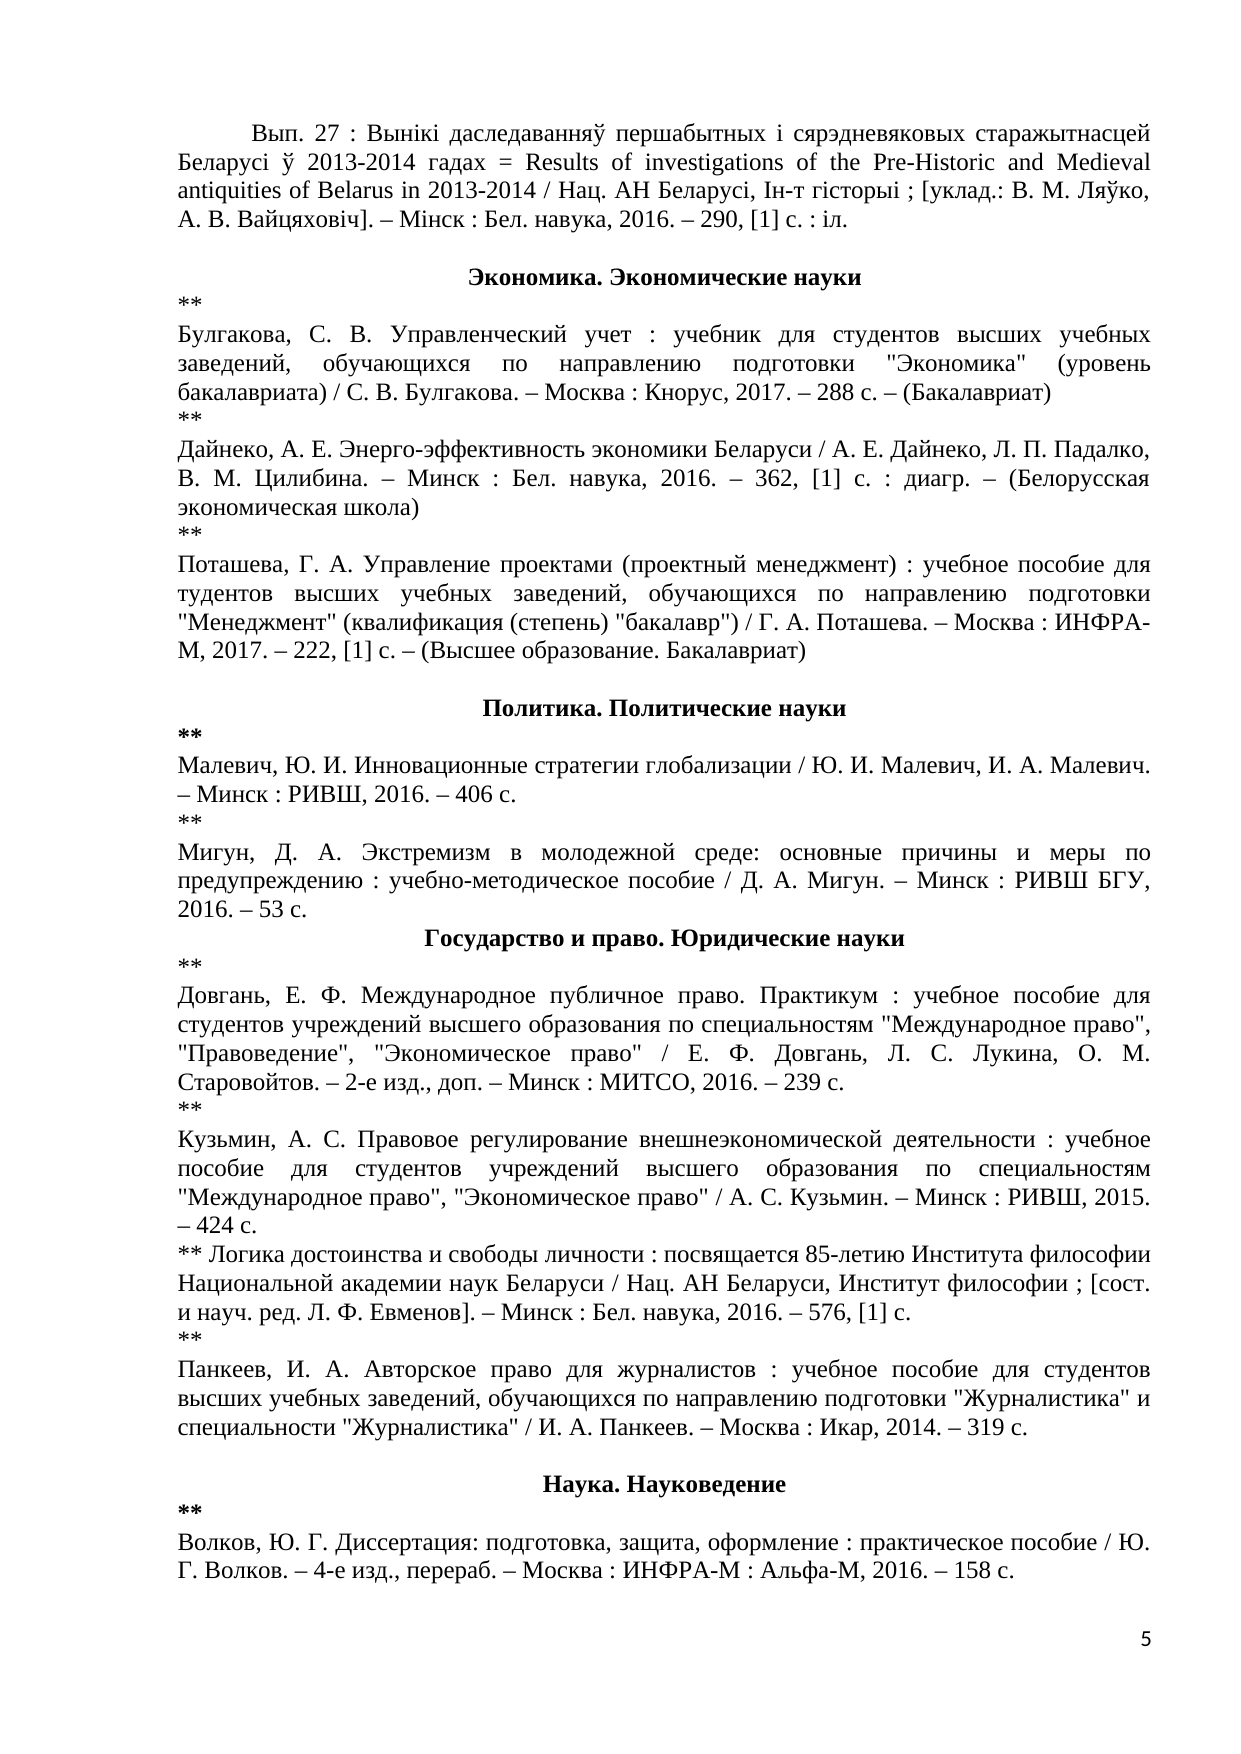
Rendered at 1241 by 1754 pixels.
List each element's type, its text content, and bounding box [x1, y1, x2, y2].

text ** [177, 521, 1152, 549]
text Политика. Политические науки [177, 693, 1152, 722]
text ** Логика достоинства и свободы личности : посвящается 85-летию Института философии Национальной академии наук Беларуси / Нац. АН Беларуси, Институт философии ; [сост. и науч. ред. Л. Ф. Евменов]. – Минск : Бел. навука, 2016. – 576, [1] с. [177, 1239, 1152, 1326]
text ** [177, 1096, 1152, 1124]
text ** [177, 722, 1152, 751]
text ** [177, 291, 1152, 319]
text ** [177, 808, 1152, 837]
text Наука. Науковедение [177, 1469, 1152, 1498]
text ** [177, 1498, 1152, 1527]
text Мигун, Д. А. Экстремизм в молодежной среде: основные причины и меры по предупреждению : учебно-методическое пособие / Д. А. Мигун. – Минск : РИВШ БГУ, 2016. – 53 с. [177, 837, 1152, 923]
text Панкеев, И. А. Авторское право для журналистов : учебное пособие для студентов высших учебных заведений, обучающихся по направлению подготовки "Журналистика" и специальности "Журналистика" / И. А. Панкеев. – Москва : Икар, 2014. – 319 с. [177, 1354, 1152, 1441]
text Поташева, Г. А. Управление проектами (проектный менеджмент) : учебное пособие для тудентов высших учебных заведений, обучающихся по направлению подготовки "Менеджмент" (квалификация (степень) "бакалавр") / Г. А. Поташева. – Москва : ИНФРА-М, 2017. – 222, [1] с. – (Высшее образование. Бакалавриат) [177, 549, 1152, 664]
text Довгань, Е. Ф. Международное публичное право. Практикум : учебное пособие для студентов учреждений высшего образования по специальностям "Международное право", "Правоведение", "Экономическое право" / Е. Ф. Довгань, Л. С. Лукина, О. М. Старовойтов. – 2-е изд., доп. – Минск : МИТСО, 2016. – 239 с. [177, 981, 1152, 1096]
text Экономика. Экономические науки [177, 262, 1152, 291]
text ** [177, 406, 1152, 434]
text ** [177, 952, 1152, 981]
text Государство и право. Юридические науки [177, 923, 1152, 952]
text Малевич, Ю. И. Инновационные стратегии глобализации / Ю. И. Малевич, И. А. Малевич. – Минск : РИВШ, 2016. – 406 с. [177, 751, 1152, 808]
text ** [177, 1326, 1152, 1354]
text Волков, Ю. Г. Диссертация: подготовка, защита, оформление : практическое пособие / Ю. Г. Волков. – 4-е изд., перераб. – Москва : ИНФРА-М : Альфа-М, 2016. – 158 с. [177, 1527, 1152, 1584]
text Булгакова, С. В. Управленческий учет : учебник для студентов высших учебных заведений, обучающихся по направлению подготовки "Экономика" (уровень бакалавриата) / С. В. Булгакова. – Москва : Кнорус, 2017. – 288 с. – (Бакалавриат) [177, 319, 1152, 406]
text Кузьмин, А. С. Правовое регулирование внешнеэкономической деятельности : учебное пособие для студентов учреждений высшего образования по специальностям "Международное право", "Экономическое право" / А. С. Кузьмин. – Минск : РИВШ, 2015. – 424 с. [177, 1124, 1152, 1239]
text Дайнеко, А. Е. Энерго-эффективность экономики Беларуси / А. Е. Дайнеко, Л. П. Падалко, В. М. Цилибина. – Минск : Бел. навука, 2016. – 362, [1] с. : диагр. – (Белорусская экономическая школа) [177, 434, 1152, 521]
text Вып. 27 : Вынікі даследаванняў першабытных і сярэдневяковых старажытнасцей Беларусі ў 2013-2014 гадах = Results of investigations of the Pre-Historic and Medieval antiquities of Belarus in 2013-2014 / Нац. АН Беларусi, Ін-т гісторыі ; [уклад.: В. М. Ляўко, А. В. Вайцяховіч]. – Мінск : Бел. навука, 2016. – 290, [1] с. : іл. [177, 118, 1152, 233]
